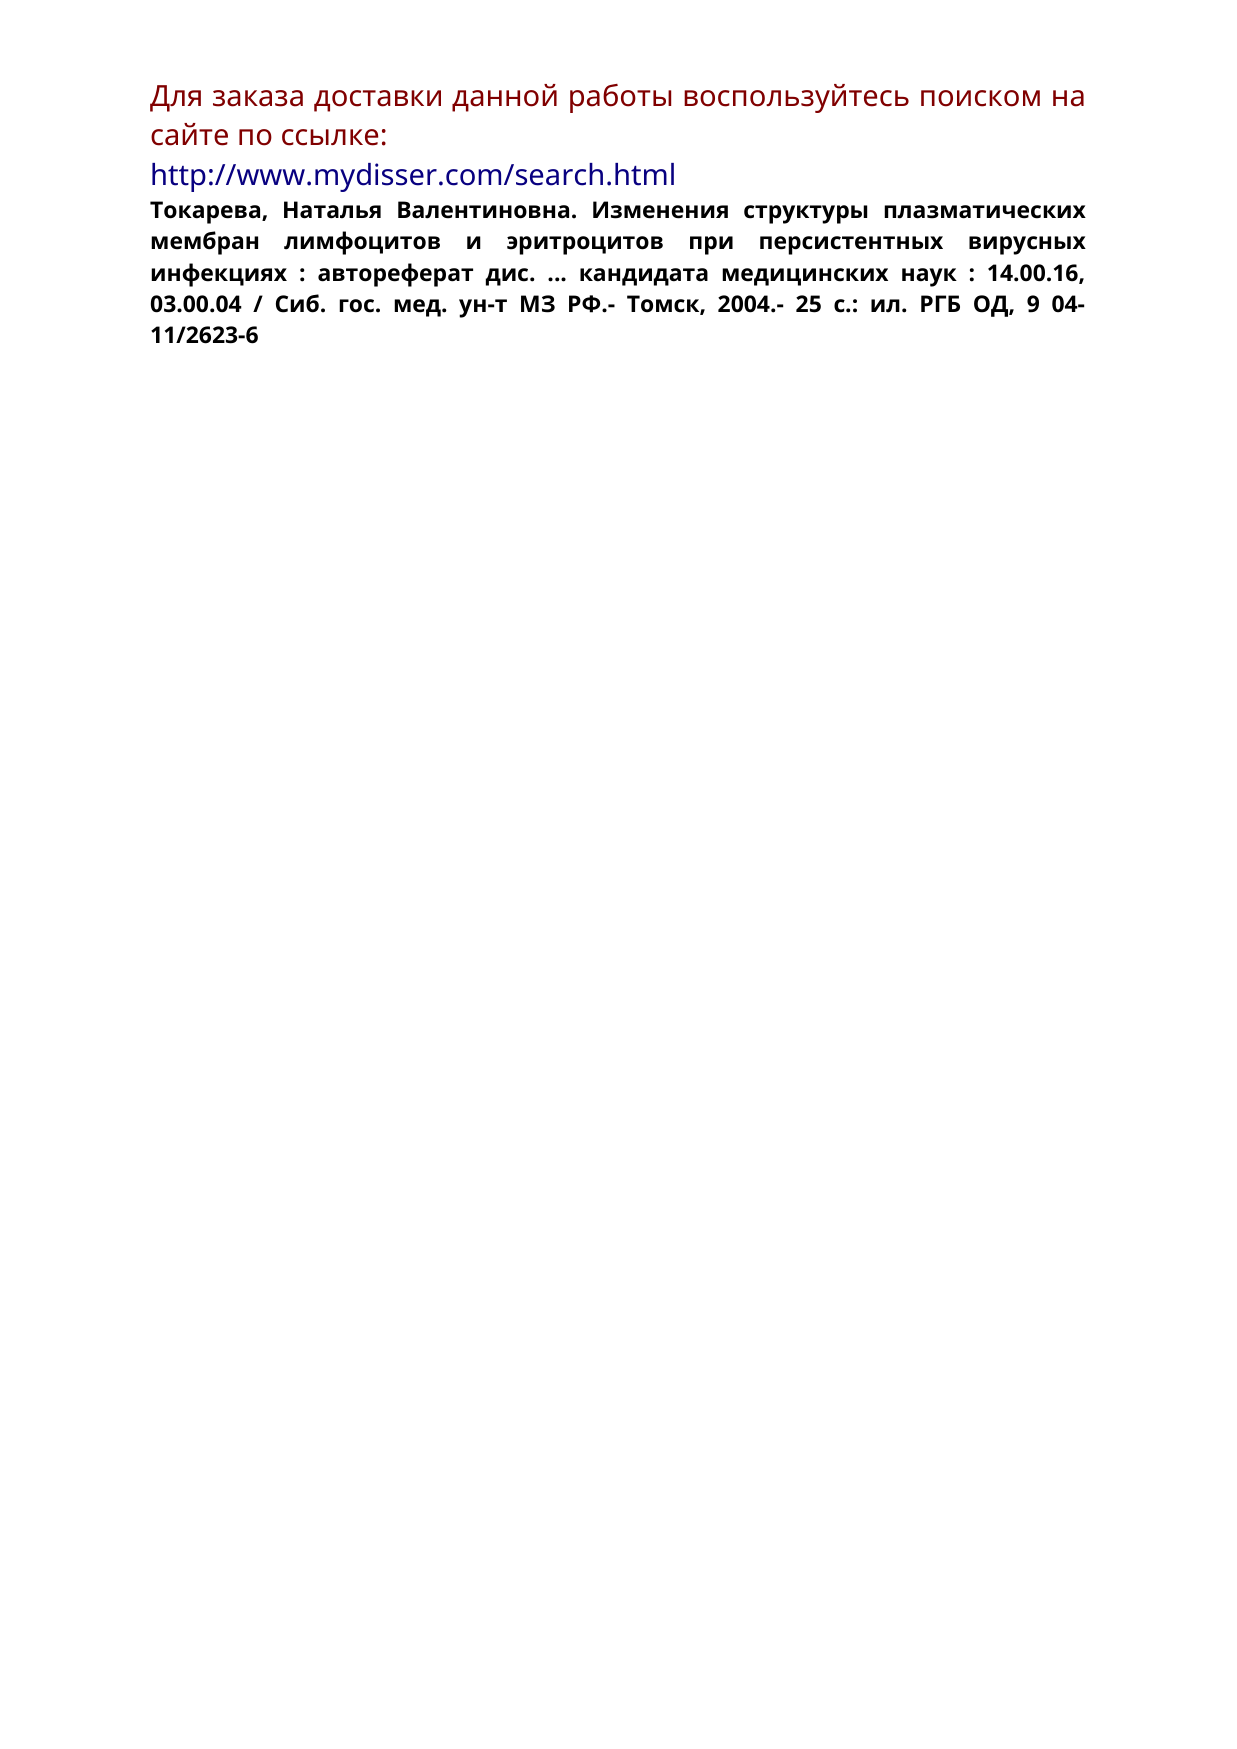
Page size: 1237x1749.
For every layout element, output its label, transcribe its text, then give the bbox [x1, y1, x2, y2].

text Токарева, Наталья Валентиновна. Изменения структуры плазматических мембран лимфоцитов и эритроцитов при персистентных вирусных инфекциях : автореферат дис. ... кандидата медицинских наук : 14.00.16, 03.00.04 / Сиб. гос. мед. ун-т МЗ РФ.- Томск, 2004.- 25 с.: ил. РГБ ОД, 9 04-11/2623-6 [150, 194, 1086, 350]
